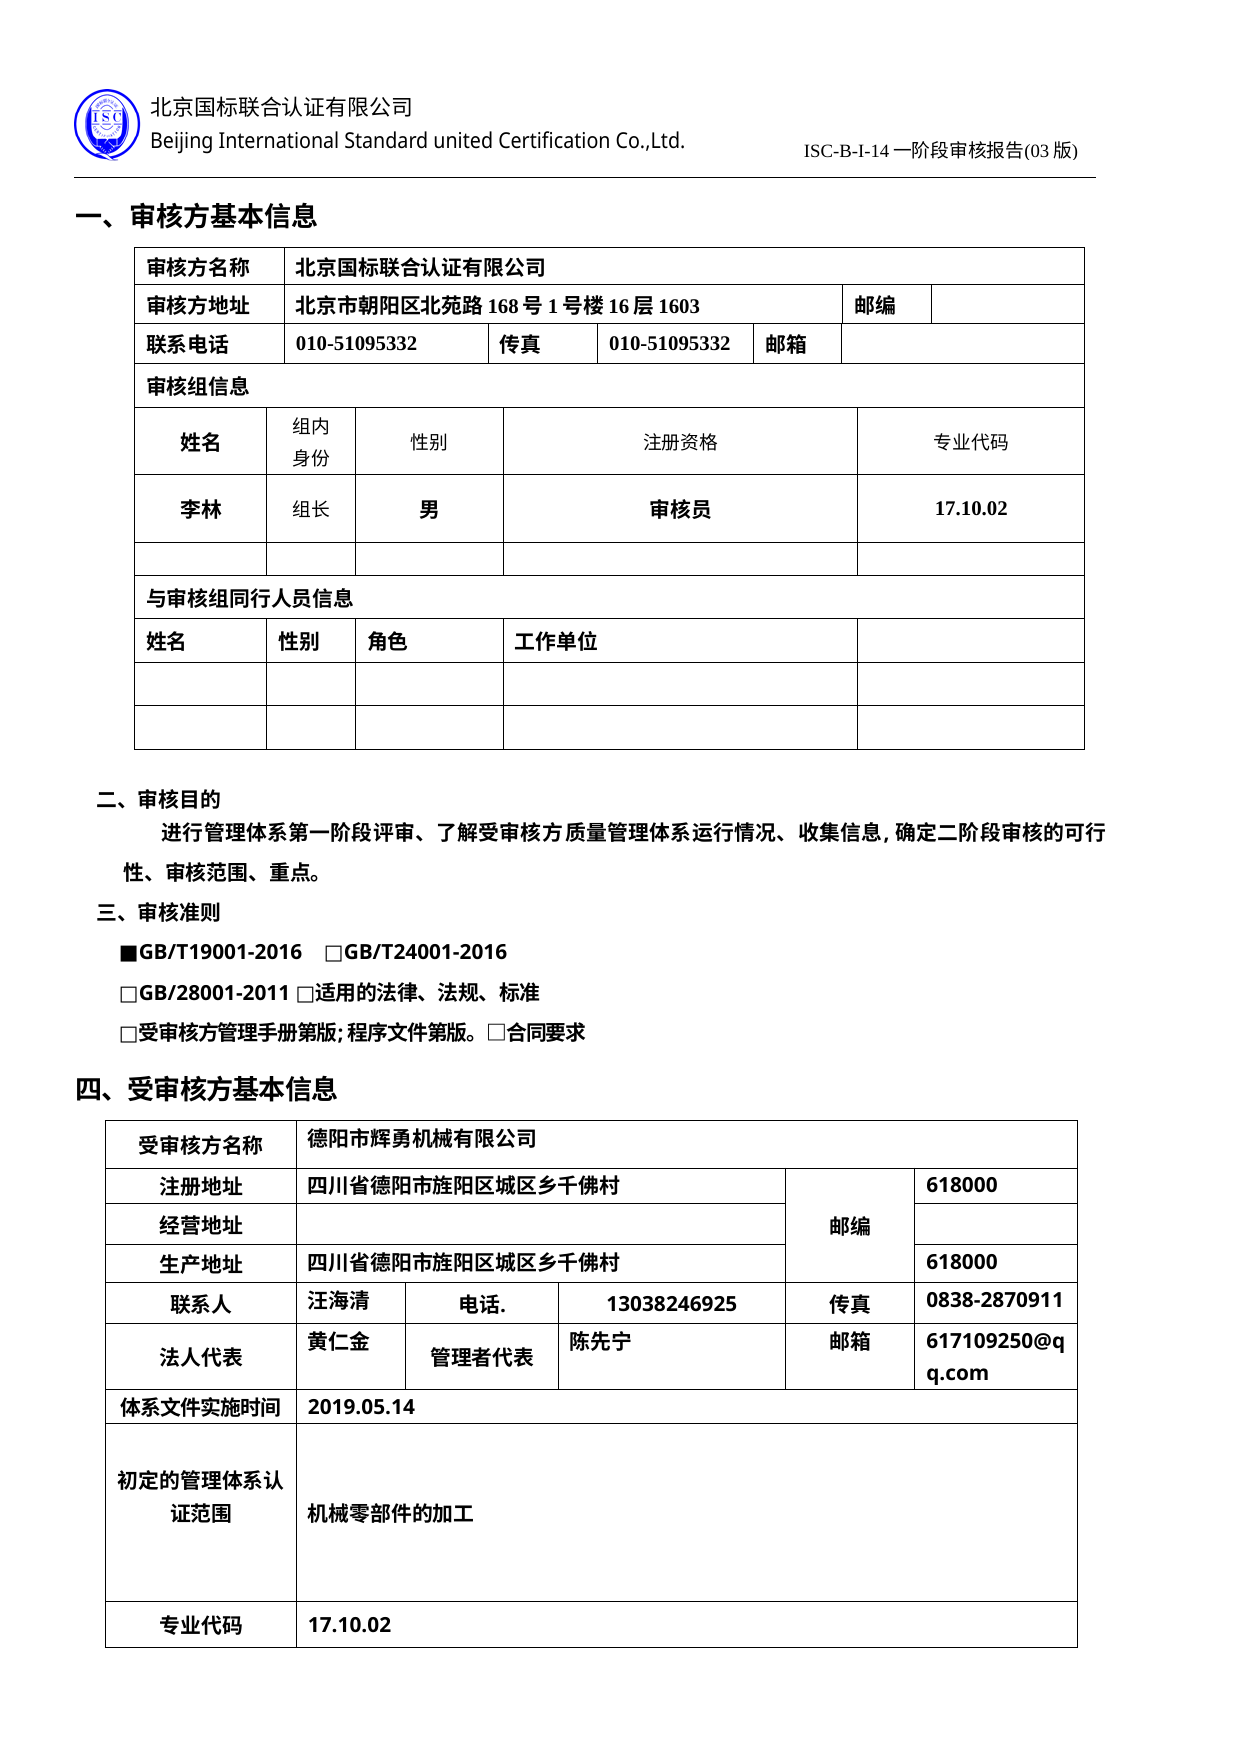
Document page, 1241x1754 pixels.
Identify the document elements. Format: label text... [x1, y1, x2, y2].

table_cell [842, 324, 1084, 363]
text 二、审核目的 [75, 782, 1107, 815]
table_cell 四川省德阳市旌阳区城区乡千佛村 [297, 1169, 785, 1203]
picture [74, 89, 143, 161]
table_cell 0838-2870911 [915, 1283, 1077, 1323]
table_cell 陈先宁 [559, 1324, 785, 1389]
table_cell 专业代码 [106, 1602, 296, 1647]
table_cell 2019.05.14 [297, 1390, 1077, 1423]
table_cell 组内 身份 [267, 408, 355, 474]
text □GB/28001-2011 □适用的法律、法规、标准 [119, 975, 1107, 1007]
table_cell [267, 663, 355, 705]
table_cell 机械零部件的加工 [297, 1424, 1077, 1601]
table_cell 李林 [135, 475, 266, 542]
table_cell 审核组信息 [135, 364, 1084, 407]
table_cell [915, 1204, 1077, 1244]
table_cell 010-51095332 [598, 324, 753, 363]
table_cell [932, 285, 1084, 323]
table_cell [267, 543, 355, 575]
table_cell 北京市朝阳区北苑路168号1号楼16层1603 [285, 285, 842, 323]
table_cell [135, 543, 266, 575]
table_cell 传真 [786, 1283, 914, 1323]
table_cell 审核员 [504, 475, 857, 542]
table_header 受审核方名称 [106, 1121, 296, 1167]
table_cell 管理者代表 [406, 1324, 558, 1389]
table_cell 邮箱 [754, 324, 841, 363]
table_cell [135, 663, 266, 705]
table_cell 性别 [267, 619, 355, 662]
table_cell 传真 [489, 324, 597, 363]
text □受审核方管理手册第版; 程序文件第版。□合同要求 [119, 1015, 1107, 1047]
table_cell 初定的管理体系认证范围 [106, 1424, 296, 1601]
table_cell 组长 [267, 475, 355, 542]
text ■GB/T19001-2016 □GB/T24001-2016 [119, 935, 1107, 968]
table_cell 体系文件实施时间 [106, 1390, 296, 1423]
table_cell 邮箱 [786, 1324, 914, 1389]
table_cell 617109250@qq.com [915, 1324, 1077, 1389]
table_cell 13038246925 [559, 1283, 785, 1323]
table_cell 黄仁金 [297, 1324, 405, 1389]
table_cell 注册地址 [106, 1169, 296, 1203]
table_cell [858, 706, 1084, 749]
table_cell 010-51095332 [285, 324, 488, 363]
table_cell 男 [356, 475, 503, 542]
table_cell [267, 706, 355, 749]
table_header 审核方名称 [135, 248, 284, 284]
table_header 德阳市辉勇机械有限公司 [297, 1121, 1077, 1167]
table_cell 618000 [915, 1169, 1077, 1203]
text 三、审核准则 [75, 895, 1107, 928]
table_cell 邮编 [843, 285, 931, 323]
table_cell [858, 543, 1084, 575]
table_cell [356, 706, 503, 749]
table_cell [858, 663, 1084, 705]
table_cell [356, 663, 503, 705]
table_cell 618000 [915, 1245, 1077, 1282]
table_cell 四川省德阳市旌阳区城区乡千佛村 [297, 1245, 785, 1282]
table_cell [135, 706, 266, 749]
table_cell [504, 706, 857, 749]
table_cell 17.10.02 [297, 1602, 1077, 1647]
table_cell 经营地址 [106, 1204, 296, 1244]
table_cell 汪海清 [297, 1283, 405, 1323]
table_cell 联系人 [106, 1283, 296, 1323]
table_cell 专业代码 [858, 408, 1084, 474]
table_cell 邮编 [786, 1169, 914, 1282]
table_cell 电话. [406, 1283, 558, 1323]
table_cell 与审核组同行人员信息 [135, 576, 1084, 618]
table_cell [297, 1204, 785, 1244]
table_cell 工作单位 [504, 619, 857, 662]
table_cell 姓名 [135, 408, 266, 474]
table_cell 姓名 [135, 619, 266, 662]
table_header 北京国标联合认证有限公司 [285, 248, 1084, 284]
text 四、受审核方基本信息 [75, 1055, 1107, 1120]
table_cell [858, 619, 1084, 662]
table_cell [356, 543, 503, 575]
text 进行管理体系第一阶段评审、了解受审核方质量管理体系运行情况、收集信息, 确定二阶段审核的可行性、审核范围、重点。 [123, 815, 1107, 888]
table_cell 角色 [356, 619, 503, 662]
table_cell 审核方地址 [135, 285, 284, 323]
table_cell 注册资格 [504, 408, 857, 474]
table_cell 法人代表 [106, 1324, 296, 1389]
table_cell 性别 [356, 408, 503, 474]
text 一、审核方基本信息 [75, 182, 1107, 247]
table_cell 联系电话 [135, 324, 284, 363]
table_cell 17.10.02 [858, 475, 1084, 542]
table_cell [504, 543, 857, 575]
table_cell [504, 663, 857, 705]
table_cell 生产地址 [106, 1245, 296, 1282]
